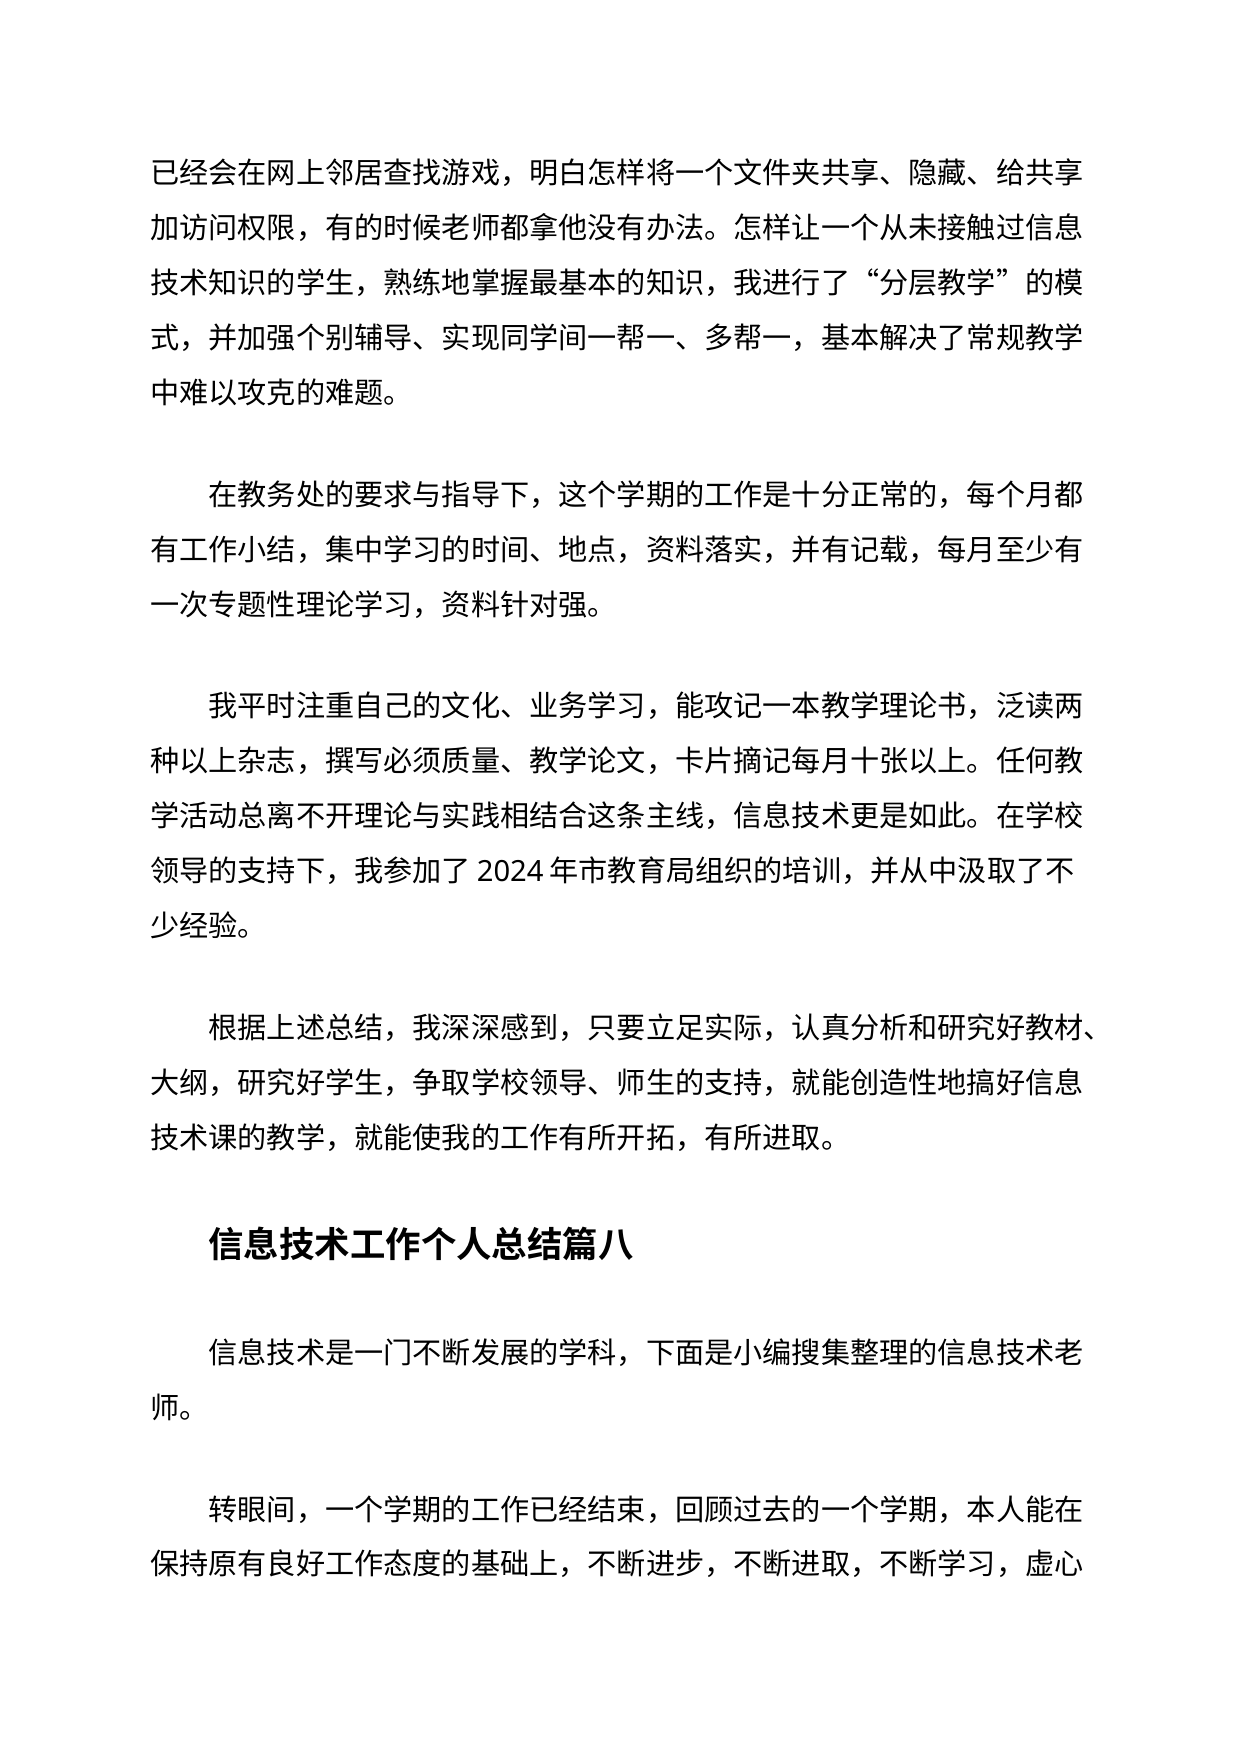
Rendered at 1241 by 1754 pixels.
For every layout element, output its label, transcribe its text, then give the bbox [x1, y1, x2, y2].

text 我平时注重自己的文化、业务学习，能攻记一本教学理论书，泛读两种以上杂志，撰写必须质量、教学论文，卡片摘记每月十张以上。任何教学活动总离不开理论与实践相结合这条主线，信息技术更是如此。在学校领导的支持下，我参加了2024年市教育局组织的培训，并从中汲取了不少经验。 [150, 683, 1090, 945]
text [150, 1486, 1090, 1583]
text 信息技术工作个人总结篇八 [150, 1216, 1090, 1267]
text 在教务处的要求与指导下，这个学期的工作是十分正常的，每个月都有工作小结，集中学习的时间、地点，资料落实，并有记载，每月至少有一次专题性理论学习，资料针对强。 [150, 471, 1090, 623]
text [150, 150, 1090, 412]
text 根据上述总结，我深深感到，只要立足实际，认真分析和研究好教材、大纲，研究好学生，争取学校领导、师生的支持，就能创造性地搞好信息技术课的教学，就能使我的工作有所开拓，有所进取。 [150, 1004, 1090, 1156]
text 信息技术是一门不断发展的学科，下面是小编搜集整理的信息技术老师。 [150, 1329, 1090, 1427]
